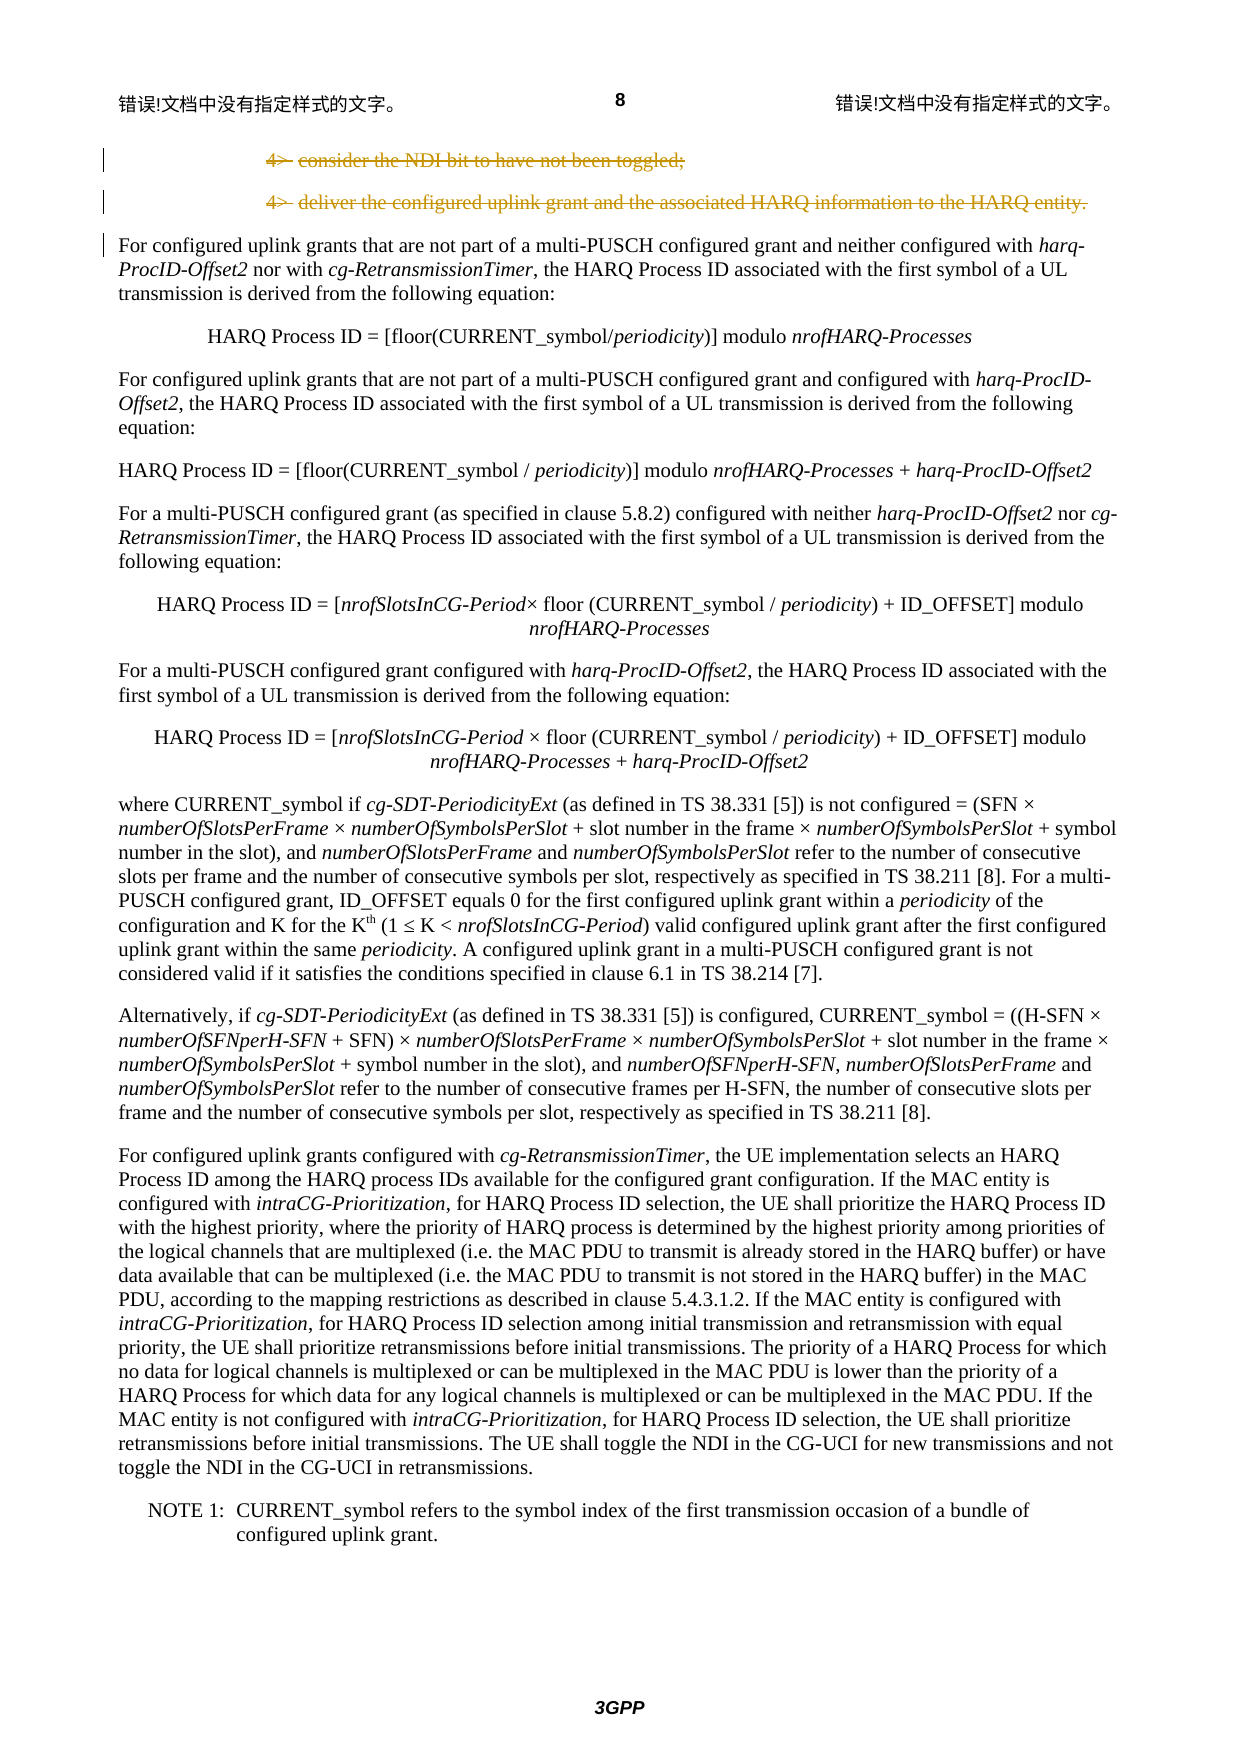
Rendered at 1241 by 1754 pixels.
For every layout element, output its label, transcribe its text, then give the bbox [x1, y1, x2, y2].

text For a multi-PUSCH configured grant (as specified in clause 5.8.2) configured with neither harq-ProcID-Offset2 nor cg-RetransmissionTimer, the HARQ Process ID associated with the first symbol of a UL transmission is derived from the following equation: [118, 501, 1122, 573]
text For configured uplink grants that are not part of a multi-PUSCH configured grant and neither configured with harq-ProcID-Offset2 nor with cg-RetransmissionTimer, the HARQ Process ID associated with the first symbol of a UL transmission is derived from the following equation: [118, 233, 1122, 305]
text Alternatively, if cg-SDT-PeriodicityExt (as defined in TS 38.331 [5]) is configured, CURRENT_symbol = ((H-SFN × numberOfSFNperH-SFN + SFN) × numberOfSlotsPerFrame × numberOfSymbolsPerSlot + slot number in the frame × numberOfSymbolsPerSlot + symbol number in the slot), and numberOfSFNperH-SFN, numberOfSlotsPerFrame and numberOfSymbolsPerSlot refer to the number of consecutive frames per H-SFN, the number of consecutive slots per frame and the number of consecutive symbols per slot, respectively as specified in TS 38.211 [8]. [118, 1003, 1122, 1124]
text HARQ Process ID = [nrofSlotsInCG-Period× floor (CURRENT_symbol / periodicity) + ID_OFFSET] modulo nrofHARQ-Processes [118, 592, 1122, 640]
text For configured uplink grants configured with cg-RetransmissionTimer, the UE implementation selects an HARQ Process ID among the HARQ process IDs available for the configured grant configuration. If the MAC entity is configured with intraCG-Prioritization, for HARQ Process ID selection, the UE shall prioritize the HARQ Process ID with the highest priority, where the priority of HARQ process is determined by the highest priority among priorities of the logical channels that are multiplexed (i.e. the MAC PDU to transmit is already stored in the HARQ buffer) or have data available that can be multiplexed (i.e. the MAC PDU to transmit is not stored in the HARQ buffer) in the MAC PDU, according to the mapping restrictions as described in clause 5.4.3.1.2. If the MAC entity is configured with intraCG-Prioritization, for HARQ Process ID selection among initial transmission and retransmission with equal priority, the UE shall prioritize retransmissions before initial transmissions. The priority of a HARQ Process for which no data for logical channels is multiplexed or can be multiplexed in the MAC PDU is lower than the priority of a HARQ Process for which data for any logical channels is multiplexed or can be multiplexed in the MAC PDU. If the MAC entity is not configured with intraCG-Prioritization, for HARQ Process ID selection, the UE shall prioritize retransmissions before initial transmissions. The UE shall toggle the NDI in the CG-UCI for new transmissions and not toggle the NDI in the CG-UCI in retransmissions. [118, 1142, 1122, 1479]
text For configured uplink grants that are not part of a multi-PUSCH configured grant and configured with harq-ProcID-Offset2, the HARQ Process ID associated with the first symbol of a UL transmission is derived from the following equation: [118, 367, 1122, 439]
text HARQ Process ID = [floor(CURRENT_symbol / periodicity)] modulo nrofHARQ-Processes + harq-ProcID-Offset2 [118, 458, 1122, 482]
text where CURRENT_symbol if cg-SDT-PeriodicityExt (as defined in TS 38.331 [5]) is not configured = (SFN × numberOfSlotsPerFrame × numberOfSymbolsPerSlot + slot number in the frame × numberOfSymbolsPerSlot + symbol number in the slot), and numberOfSlotsPerFrame and numberOfSymbolsPerSlot refer to the number of consecutive slots per frame and the number of consecutive symbols per slot, respectively as specified in TS 38.211 [8]. For a multi-PUSCH configured grant, ID_OFFSET equals 0 for the first configured uplink grant within a periodicity of the configuration and K for the Kth (1 ≤ K < nrofSlotsInCG-Period) valid configured uplink grant after the first configured uplink grant within the same periodicity. A configured uplink grant in a multi-PUSCH configured grant is not considered valid if it satisfies the conditions specified in clause 6.1 in TS 38.214 [7]. [118, 792, 1122, 985]
text For a multi-PUSCH configured grant configured with harq-ProcID-Offset2, the HARQ Process ID associated with the first symbol of a UL transmission is derived from the following equation: [118, 658, 1122, 707]
text HARQ Process ID = [floor(CURRENT_symbol/periodicity)] modulo nrofHARQ-Processes [118, 324, 1122, 348]
text NOTE 1: CURRENT_symbol refers to the symbol index of the first transmission occasion of a bundle of configured uplink grant. [148, 1498, 1122, 1546]
text HARQ Process ID = [nrofSlotsInCG-Period × floor (CURRENT_symbol / periodicity) + ID_OFFSET] modulo nrofHARQ-Processes + harq-ProcID-Offset2 [118, 725, 1122, 773]
